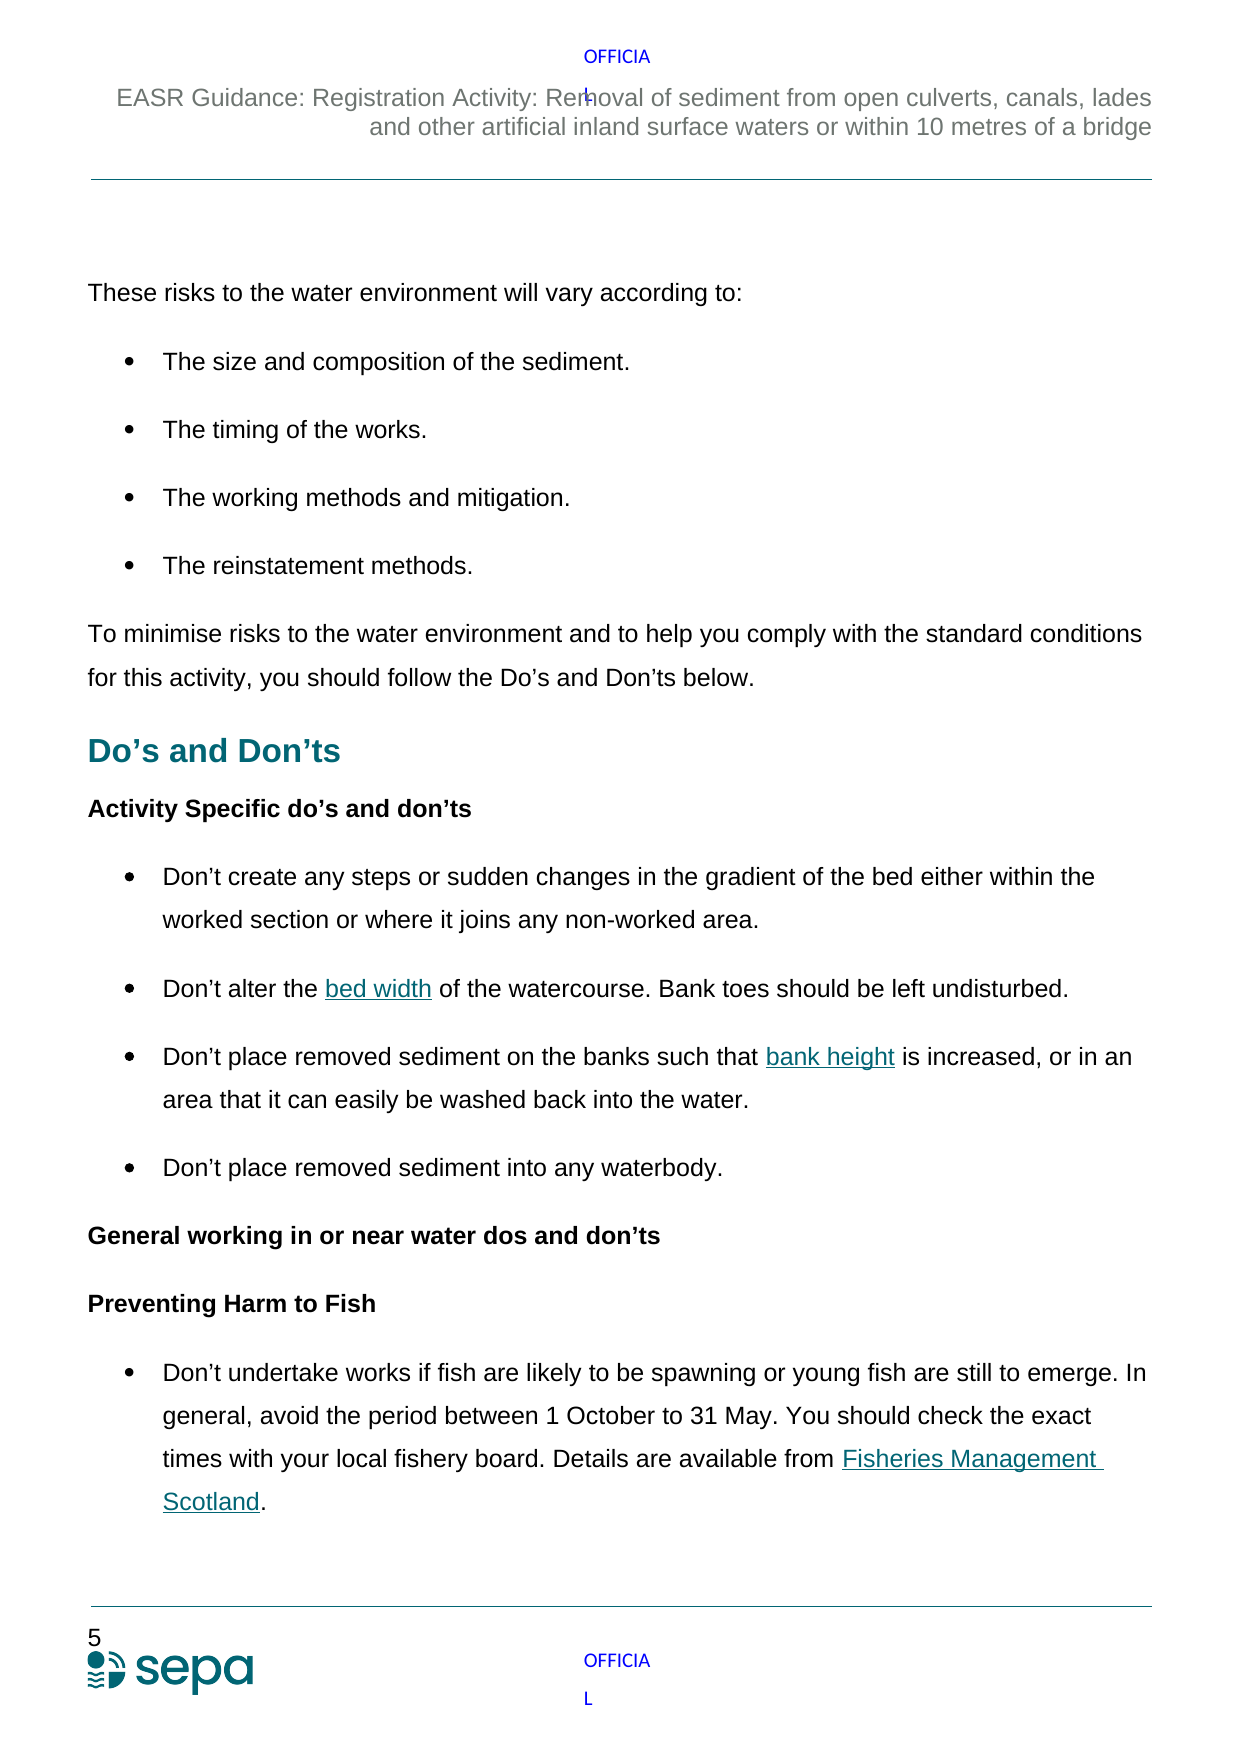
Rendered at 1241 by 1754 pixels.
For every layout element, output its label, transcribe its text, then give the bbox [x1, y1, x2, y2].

text These risks to the water environment will vary according to: [87, 278, 1153, 307]
list Don’t undertake works if fish are likely to be spawning or young fish are still to emerge. In general, avoid the period between 1 October to 31 May. You should check the exact times with your local fishery board. Details are available from Fisheries Management Scotland. [125, 1358, 1153, 1516]
list Don’t create any steps or sudden changes in the gradient of the bed either within the worked section or where it joins any non-worked area. [125, 862, 1153, 934]
text Preventing Harm to Fish [87, 1289, 1153, 1318]
list The size and composition of the sediment. [125, 346, 1153, 375]
list The reinstatement methods. [125, 551, 1153, 580]
text Activity Specific do’s and don’ts [87, 794, 1153, 823]
list The timing of the works. [125, 415, 1153, 443]
picture [87, 1651, 253, 1695]
list Don’t place removed sediment into any waterbody. [125, 1153, 1153, 1182]
list Don’t alter the bed width of the watercourse. Bank toes should be left undisturbed. [125, 973, 1153, 1002]
text General working in or near water dos and don’ts [87, 1221, 1153, 1250]
list Don’t place removed sediment on the banks such that bank height is increased, or in an area that it can easily be washed back into the water. [125, 1042, 1153, 1114]
list The working methods and mitigation. [125, 483, 1153, 512]
text To minimise risks to the water environment and to help you comply with the standard conditions for this activity, you should follow the Do’s and Don’ts below. [87, 619, 1153, 691]
subtitle Do’s and Don’ts [87, 731, 1153, 769]
